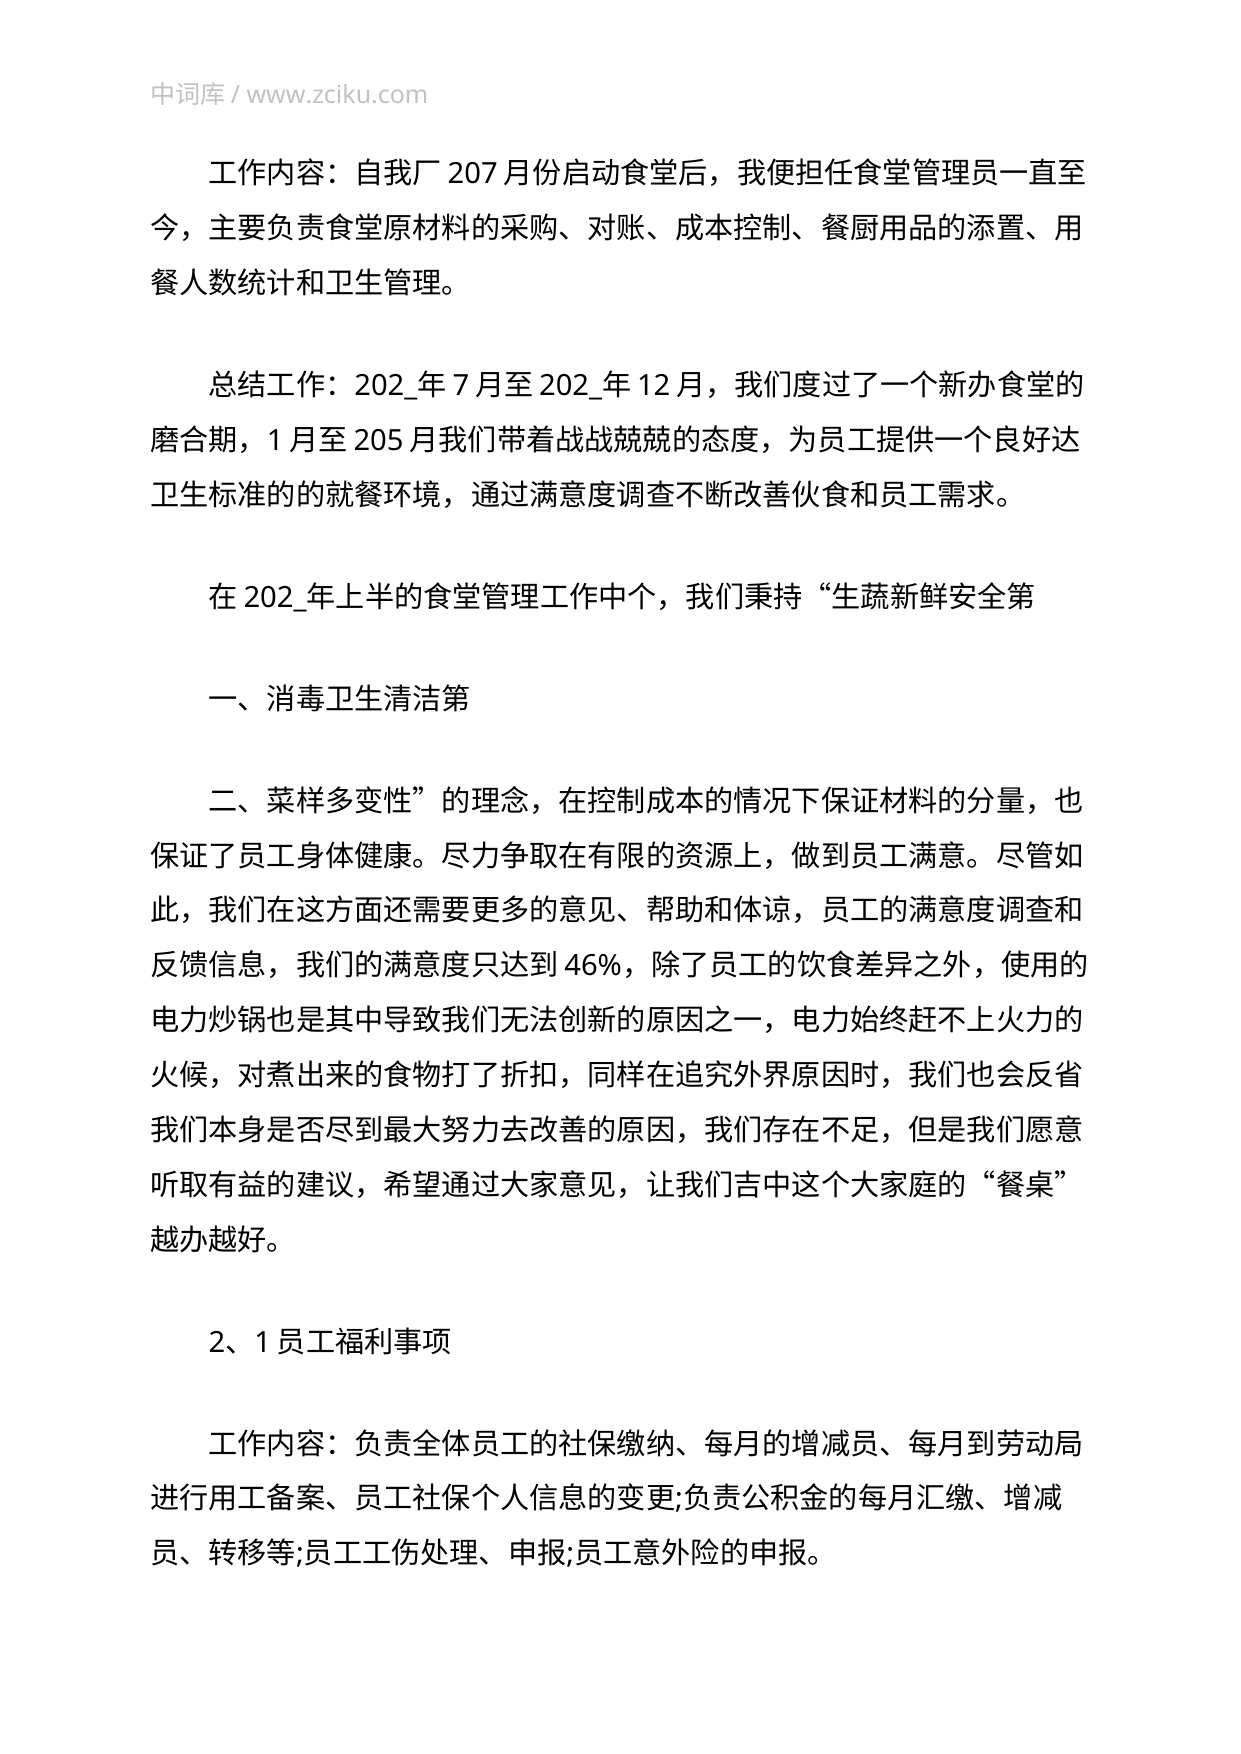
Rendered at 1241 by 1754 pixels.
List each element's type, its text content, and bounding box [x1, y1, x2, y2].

text 工作内容：负责全体员工的社保缴纳、每月的增减员、每月到劳动局进行用工备案、员工社保个人信息的变更;负责公积金的每月汇缴、增减员、转移等;员工工伤处理、申报;员工意外险的申报。 [150, 1420, 1090, 1572]
text 在202_年上半的食堂管理工作中个，我们秉持“生蔬新鲜安全第 [150, 573, 1090, 616]
text 二、菜样多变性”的理念，在控制成本的情况下保证材料的分量，也保证了员工身体健康。尽力争取在有限的资源上，做到员工满意。尽管如此，我们在这方面还需要更多的意见、帮助和体谅，员工的满意度调查和反馈信息，我们的满意度只达到46%，除了员工的饮食差异之外，使用的电力炒锅也是其中导致我们无法创新的原因之一，电力始终赶不上火力的火候，对煮出来的食物打了折扣，同样在追究外界原因时，我们也会反省我们本身是否尽到最大努力去改善的原因，我们存在不足，但是我们愿意听取有益的建议，希望通过大家意见，让我们吉中这个大家庭的“餐桌”越办越好。 [150, 777, 1090, 1259]
text 一、消毒卫生清洁第 [150, 675, 1090, 718]
text 工作内容：自我厂207月份启动食堂后，我便担任食堂管理员一直至今，主要负责食堂原材料的采购、对账、成本控制、餐厨用品的添置、用餐人数统计和卫生管理。 [150, 150, 1090, 302]
text 2、1员工福利事项 [150, 1318, 1090, 1361]
text 总结工作：202_年7月至202_年12月，我们度过了一个新办食堂的磨合期，1月至205月我们带着战战兢兢的态度，为员工提供一个良好达卫生标准的的就餐环境，通过满意度调查不断改善伙食和员工需求。 [150, 362, 1090, 514]
